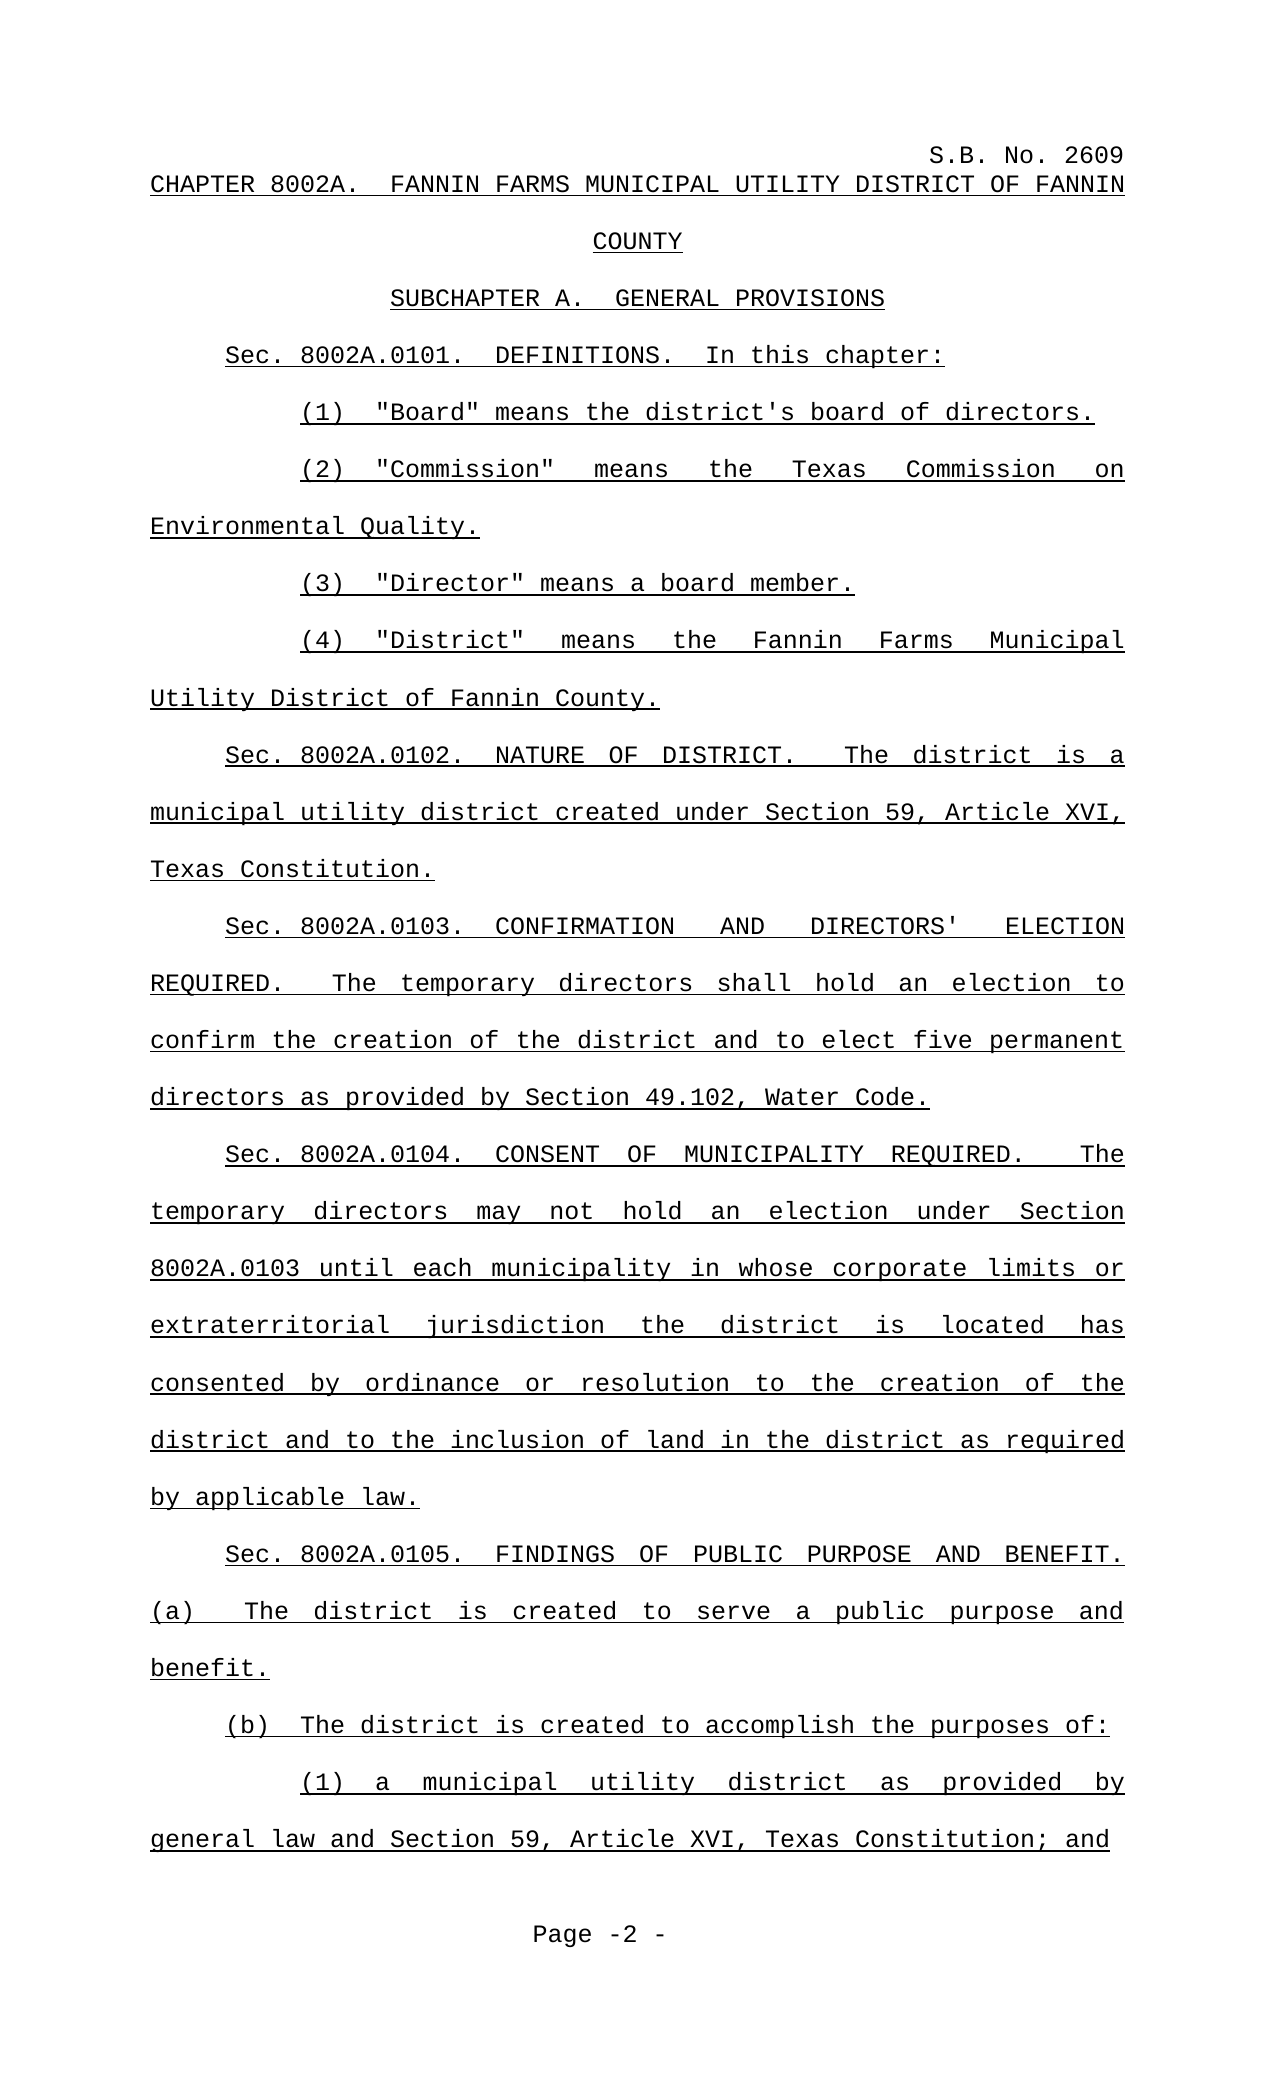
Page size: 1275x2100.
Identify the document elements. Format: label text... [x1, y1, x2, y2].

text (2) "Commission" means the Texas Commission on Environmental Quality. [150, 457, 1125, 542]
text CHAPTER 8002A. FANNIN FARMS MUNICIPAL UTILITY DISTRICT OF FANNIN COUNTY [150, 171, 1125, 195]
text (3) "Director" means a board member. [150, 571, 1125, 599]
text SUBCHAPTER A. GENERAL PROVISIONS [150, 285, 1125, 314]
text (b) The district is created to accomplish the purposes of: [150, 1712, 1125, 1741]
text (4) "District" means the Fannin Farms Municipal Utility District of Fannin County. [150, 628, 1125, 713]
text Sec. 8002A.0103. CONFIRMATION AND DIRECTORS' ELECTION REQUIRED. The temporary directors shall hold an election to confirm the creation of the district and to elect five permanent directors as provided by Section 49.102, Water Code. [150, 1052, 1125, 1113]
text Sec. 8002A.0104. CONSENT OF MUNICIPALITY REQUIRED. The temporary directors may not hold an election under Section 8002A.0103 until each municipality in whose corporate limits or extraterritorial jurisdiction the district is located has consented by ordinance or resolution to the creation of the district and to the inclusion of land in the district as required by applicable law. [150, 1338, 1125, 1393]
text Sec. 8002A.0101. DEFINITIONS. In this chapter: [150, 342, 1125, 371]
text CHAPTER 8002A. FANNIN FARMS MUNICIPAL UTILITY DISTRICT OF FANNIN COUNTY [150, 196, 1125, 257]
text (1) a municipal utility district as provided by general law and Section 59, Article XVI, Texas Constitution; and [150, 1769, 1125, 1855]
text Sec. 8002A.0103. CONFIRMATION AND DIRECTORS' ELECTION REQUIRED. The temporary directors shall hold an election to confirm the creation of the district and to elect five permanent directors as provided by Section 49.102, Water Code. [150, 913, 1125, 994]
text Sec. 8002A.0104. CONSENT OF MUNICIPALITY REQUIRED. The temporary directors may not hold an election under Section 8002A.0103 until each municipality in whose corporate limits or extraterritorial jurisdiction the district is located has consented by ordinance or resolution to the creation of the district and to the inclusion of land in the district as required by applicable law. [150, 1452, 1125, 1513]
text (1) "Board" means the district's board of directors. [150, 399, 1125, 428]
text Sec. 8002A.0102. NATURE OF DISTRICT. The district is a municipal utility district created under Section 59, Article XVI, Texas Constitution. [150, 824, 1125, 885]
text Sec. 8002A.0103. CONFIRMATION AND DIRECTORS' ELECTION REQUIRED. The temporary directors shall hold an election to confirm the creation of the district and to elect five permanent directors as provided by Section 49.102, Water Code. [150, 995, 1125, 1051]
text Sec. 8002A.0104. CONSENT OF MUNICIPALITY REQUIRED. The temporary directors may not hold an election under Section 8002A.0103 until each municipality in whose corporate limits or extraterritorial jurisdiction the district is located has consented by ordinance or resolution to the creation of the district and to the inclusion of land in the district as required by applicable law. [150, 1224, 1125, 1279]
text Sec. 8002A.0105. FINDINGS OF PUBLIC PURPOSE AND BENEFIT. (a) The district is created to serve a public purpose and benefit. [150, 1541, 1125, 1684]
text Sec. 8002A.0104. CONSENT OF MUNICIPALITY REQUIRED. The temporary directors may not hold an election under Section 8002A.0103 until each municipality in whose corporate limits or extraterritorial jurisdiction the district is located has consented by ordinance or resolution to the creation of the district and to the inclusion of land in the district as required by applicable law. [150, 1142, 1125, 1222]
text Sec. 8002A.0104. CONSENT OF MUNICIPALITY REQUIRED. The temporary directors may not hold an election under Section 8002A.0103 until each municipality in whose corporate limits or extraterritorial jurisdiction the district is located has consented by ordinance or resolution to the creation of the district and to the inclusion of land in the district as required by applicable law. [150, 1281, 1125, 1336]
text Sec. 8002A.0102. NATURE OF DISTRICT. The district is a municipal utility district created under Section 59, Article XVI, Texas Constitution. [150, 742, 1125, 822]
text Sec. 8002A.0104. CONSENT OF MUNICIPALITY REQUIRED. The temporary directors may not hold an election under Section 8002A.0103 until each municipality in whose corporate limits or extraterritorial jurisdiction the district is located has consented by ordinance or resolution to the creation of the district and to the inclusion of land in the district as required by applicable law. [150, 1395, 1125, 1450]
